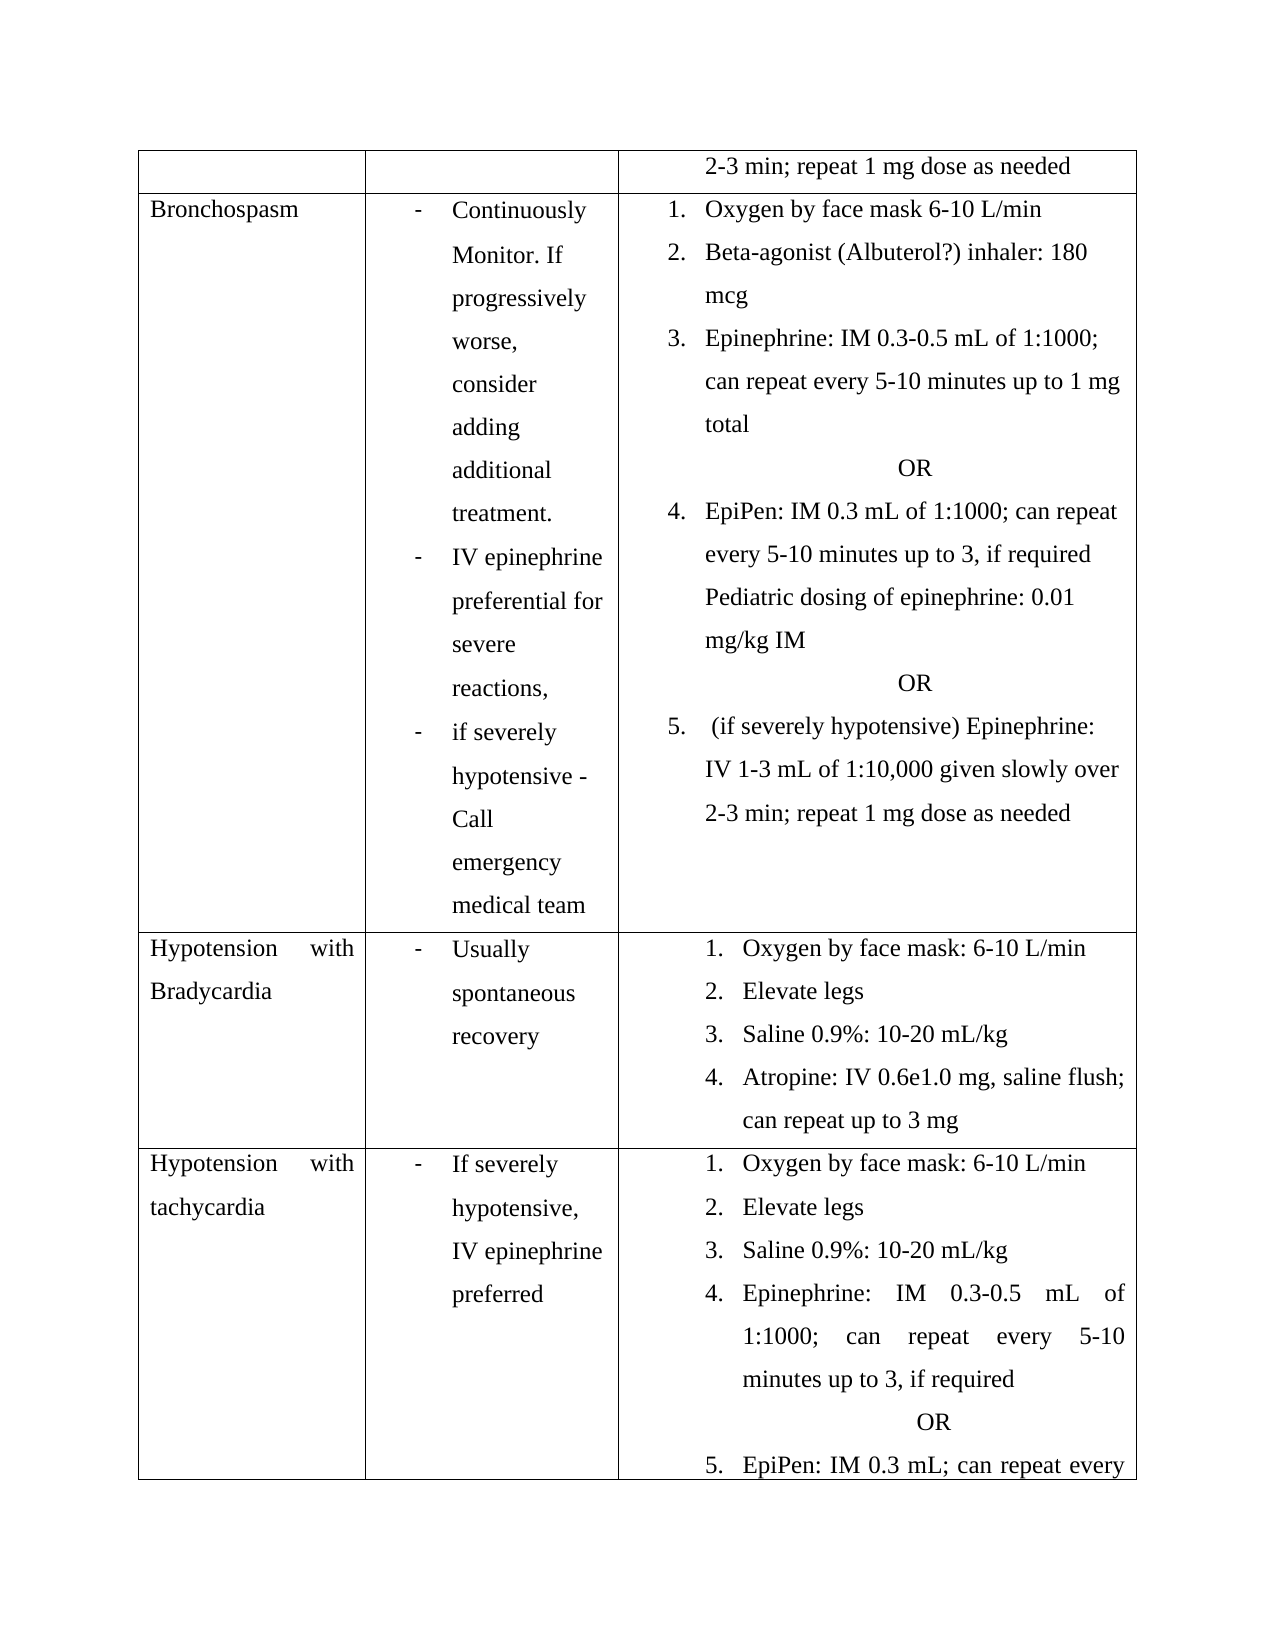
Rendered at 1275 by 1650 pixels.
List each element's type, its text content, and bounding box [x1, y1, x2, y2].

table_cell Oxygen by face mask 6-10 L/min Beta-agonist (Albuterol?) inhaler: 180 mcg Epinephrine: IM 0.3-0.5 mL of 1:1000; can repeat every 5-10 minutes up to 1 mg total OR EpiPen: IM 0.3 mL of 1:1000; can repeat every 5-10 minutes up to 3, if required Pediatric dosing of epinephrine: 0.01 mg/kg IM OR (if severely hypotensive) Epinephrine: IV 1-3 mL of 1:10,000 given slowly over 2-3 min; repeat 1 mg dose as needed [619, 194, 1136, 932]
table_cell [139, 1149, 365, 1479]
table_cell Continuously Monitor. If progressively worse, consider adding additional treatment. IV epinephrine preferential for severe reactions, if severely hypotensive - Call emergency medical team [366, 194, 618, 932]
table_cell Hypotension with Bradycardia [139, 933, 365, 1147]
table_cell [619, 151, 1136, 193]
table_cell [366, 1149, 618, 1479]
table_cell Oxygen by face mask: 6-10 L/min Elevate legs Saline 0.9%: 10-20 mL/kg Atropine: IV 0.6e1.0 mg, saline flush; can repeat up to 3 mg [619, 933, 1136, 1147]
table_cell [366, 151, 618, 193]
table_cell Usually spontaneous recovery [366, 933, 618, 1147]
table_cell Bronchospasm [139, 194, 365, 932]
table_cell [619, 1149, 1136, 1479]
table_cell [139, 151, 365, 193]
